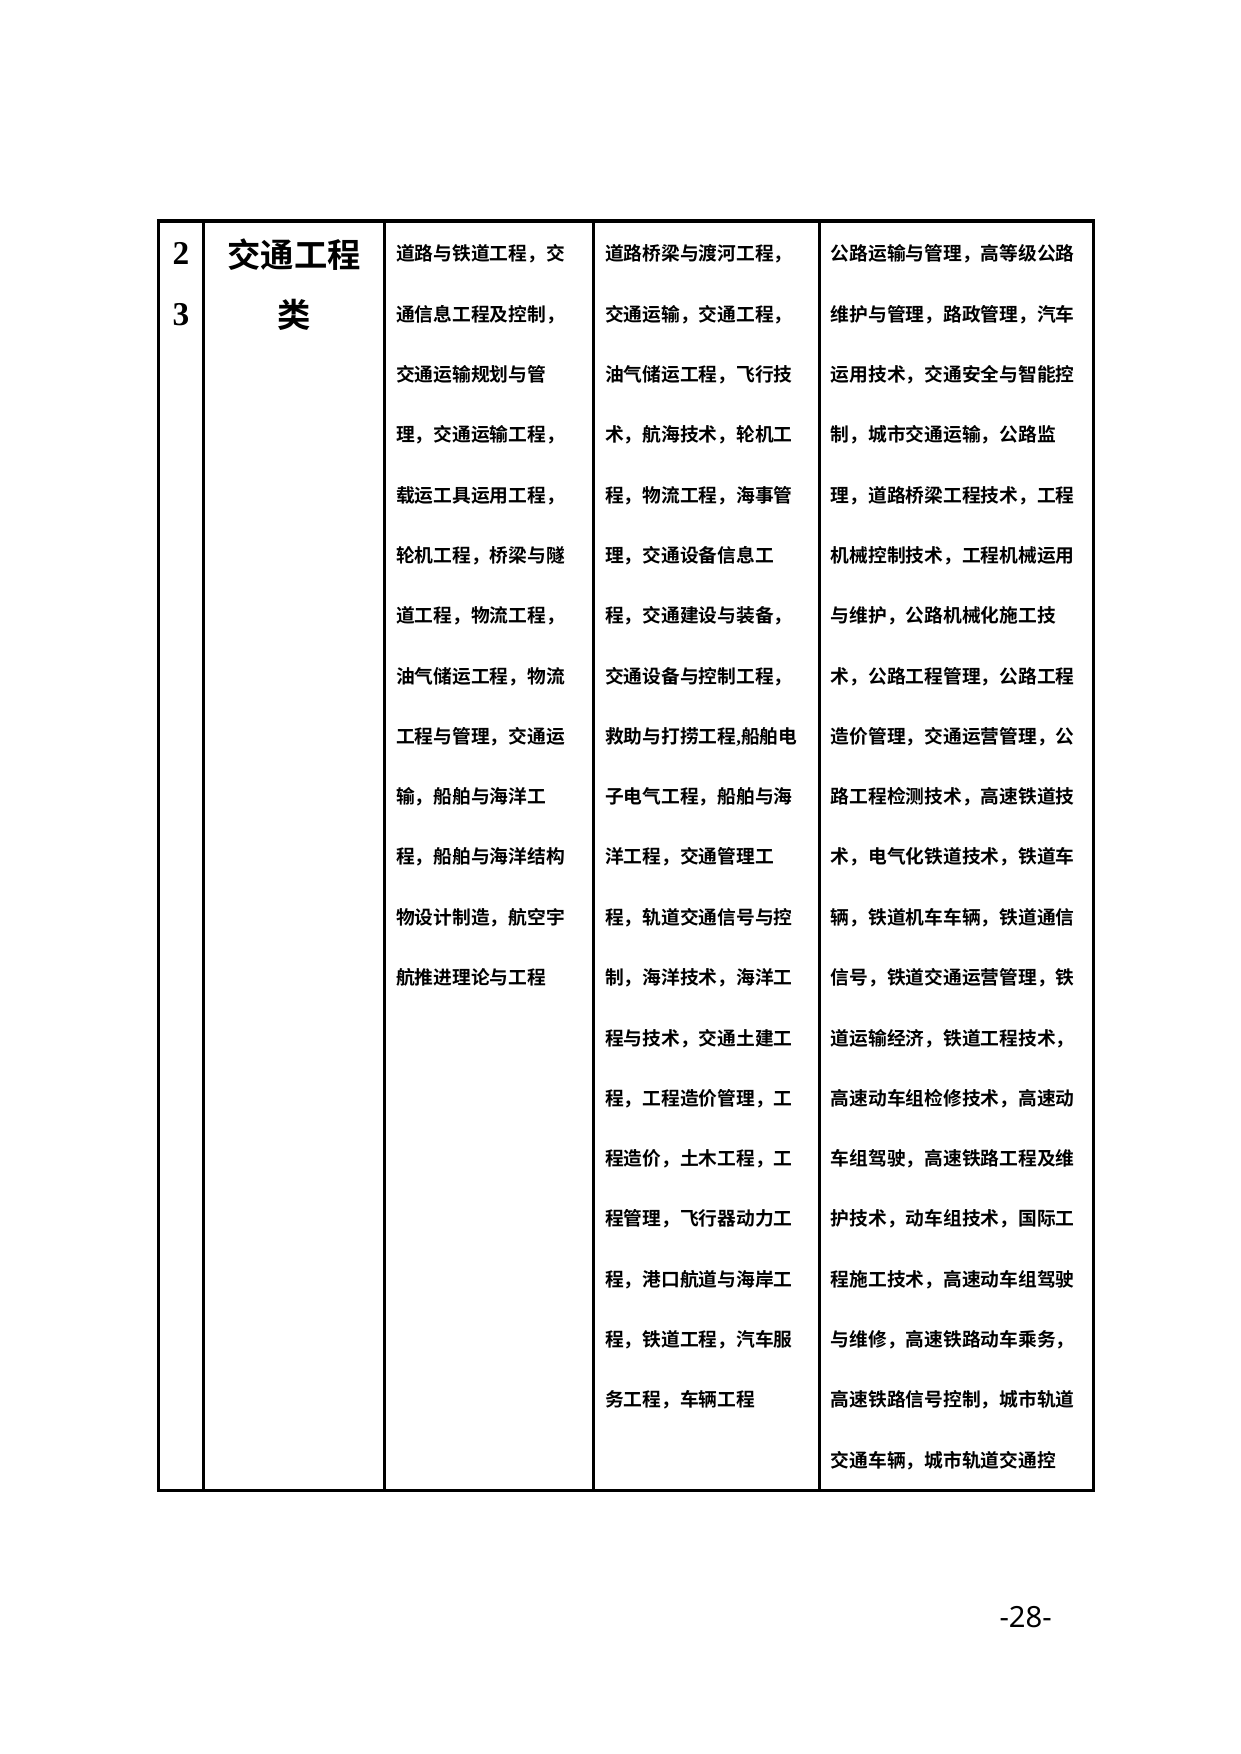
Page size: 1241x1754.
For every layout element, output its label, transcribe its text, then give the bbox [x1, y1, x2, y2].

table_cell 23 [160, 223, 202, 1489]
table_cell 道路与铁道工程，交通信息工程及控制，交通运输规划与管理，交通运输工程，载运工具运用工程，轮机工程，桥梁与隧道工程，物流工程，油气储运工程，物流工程与管理，交通运输，船舶与海洋工程，船舶与海洋结构物设计制造，航空宇航推进理论与工程 [386, 223, 592, 1489]
table_cell 交通工程类 [205, 223, 383, 1489]
